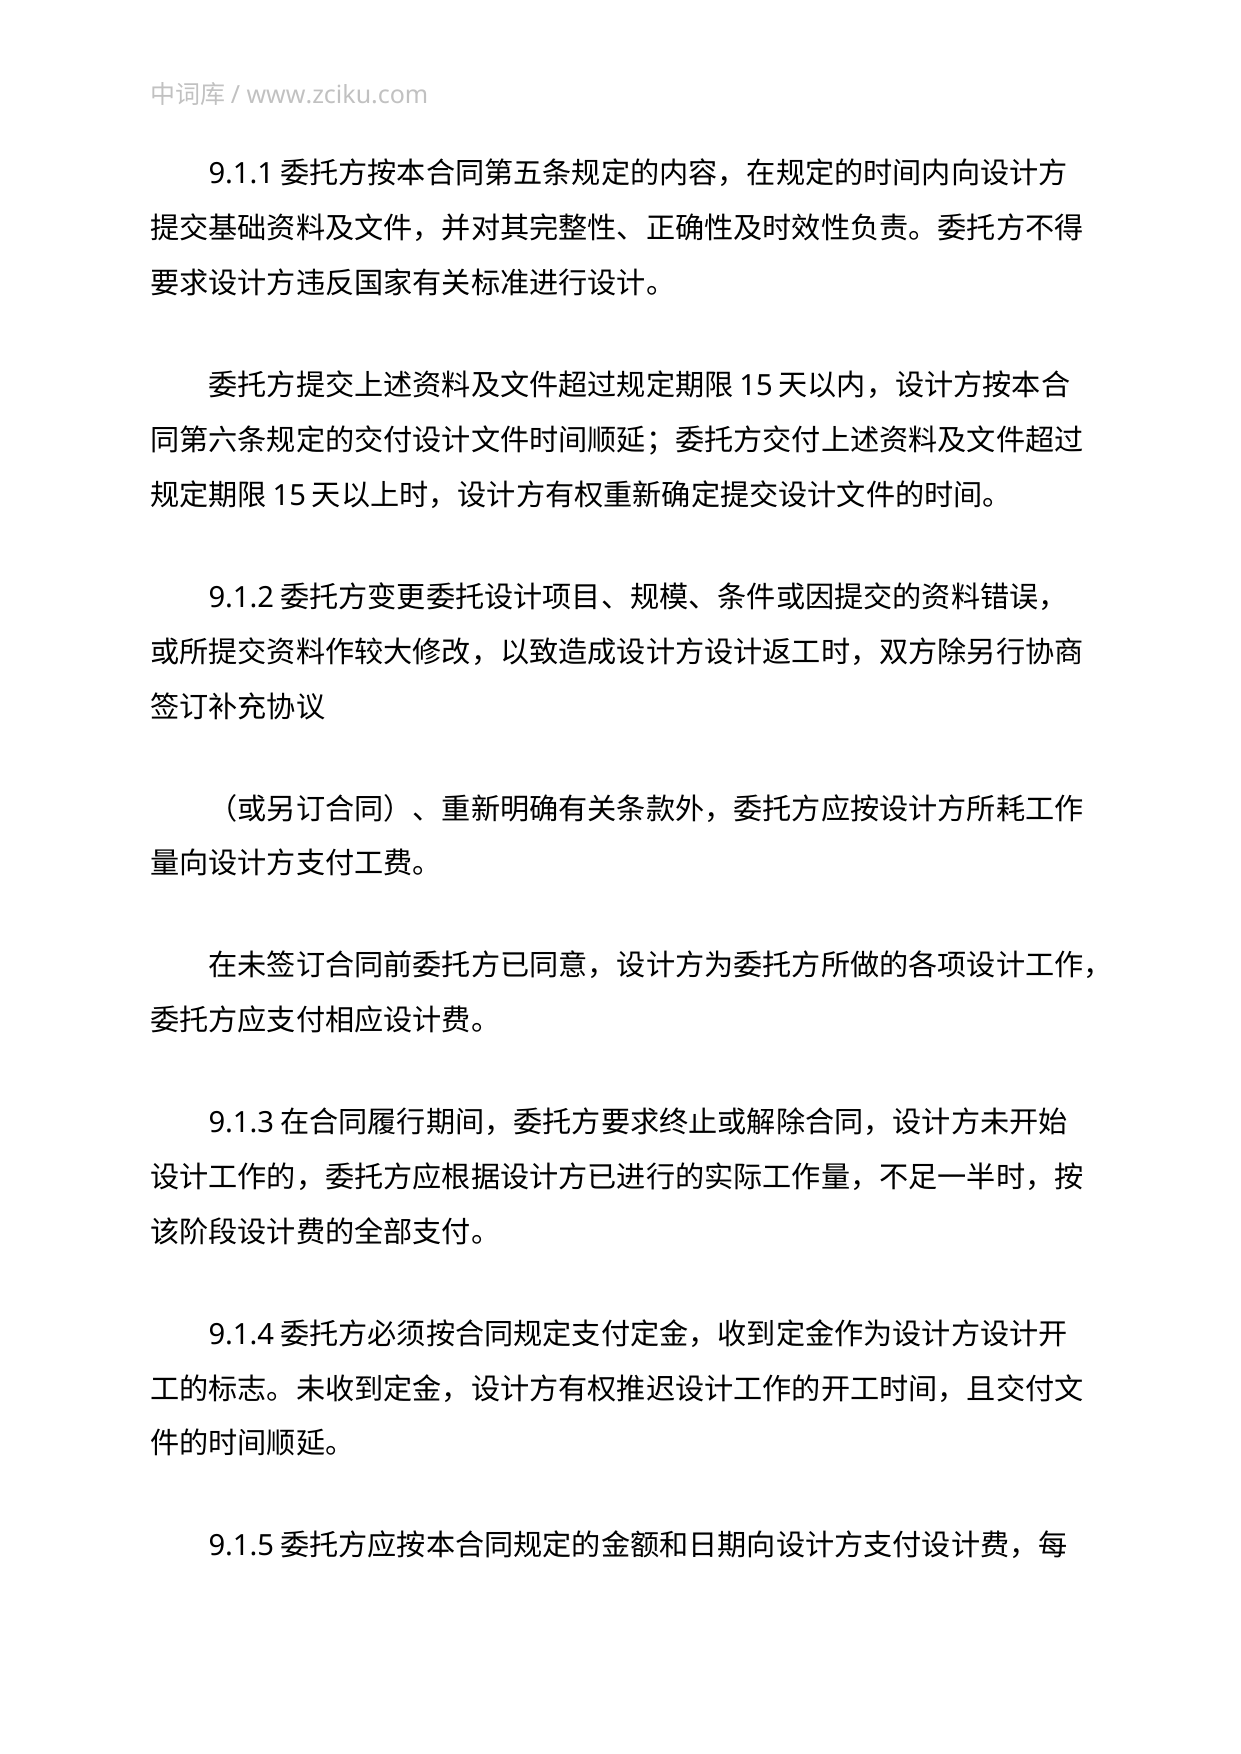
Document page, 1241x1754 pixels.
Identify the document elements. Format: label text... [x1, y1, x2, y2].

text 9.1.1委托方按本合同第五条规定的内容，在规定的时间内向设计方提交基础资料及文件，并对其完整性、正确性及时效性负责。委托方不得要求设计方违反国家有关标准进行设计。 [150, 150, 1090, 302]
text 在未签订合同前委托方已同意，设计方为委托方所做的各项设计工作，委托方应支付相应设计费。 [150, 942, 1090, 1039]
text 9.1.2委托方变更委托设计项目、规模、条件或因提交的资料错误，或所提交资料作较大修改，以致造成设计方设计返工时，双方除另行协商签订补充协议 [150, 573, 1090, 726]
text 9.1.3在合同履行期间，委托方要求终止或解除合同，设计方未开始设计工作的，委托方应根据设计方已进行的实际工作量，不足一半时，按该阶段设计费的全部支付。 [150, 1098, 1090, 1251]
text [150, 1522, 1090, 1564]
text 委托方提交上述资料及文件超过规定期限15天以内，设计方按本合同第六条规定的交付设计文件时间顺延；委托方交付上述资料及文件超过规定期限15天以上时，设计方有权重新确定提交设计文件的时间。 [150, 362, 1090, 514]
text （或另订合同）、重新明确有关条款外，委托方应按设计方所耗工作量向设计方支付工费。 [150, 785, 1090, 882]
text 9.1.4委托方必须按合同规定支付定金，收到定金作为设计方设计开工的标志。未收到定金，设计方有权推迟设计工作的开工时间，且交付文件的时间顺延。 [150, 1310, 1090, 1462]
